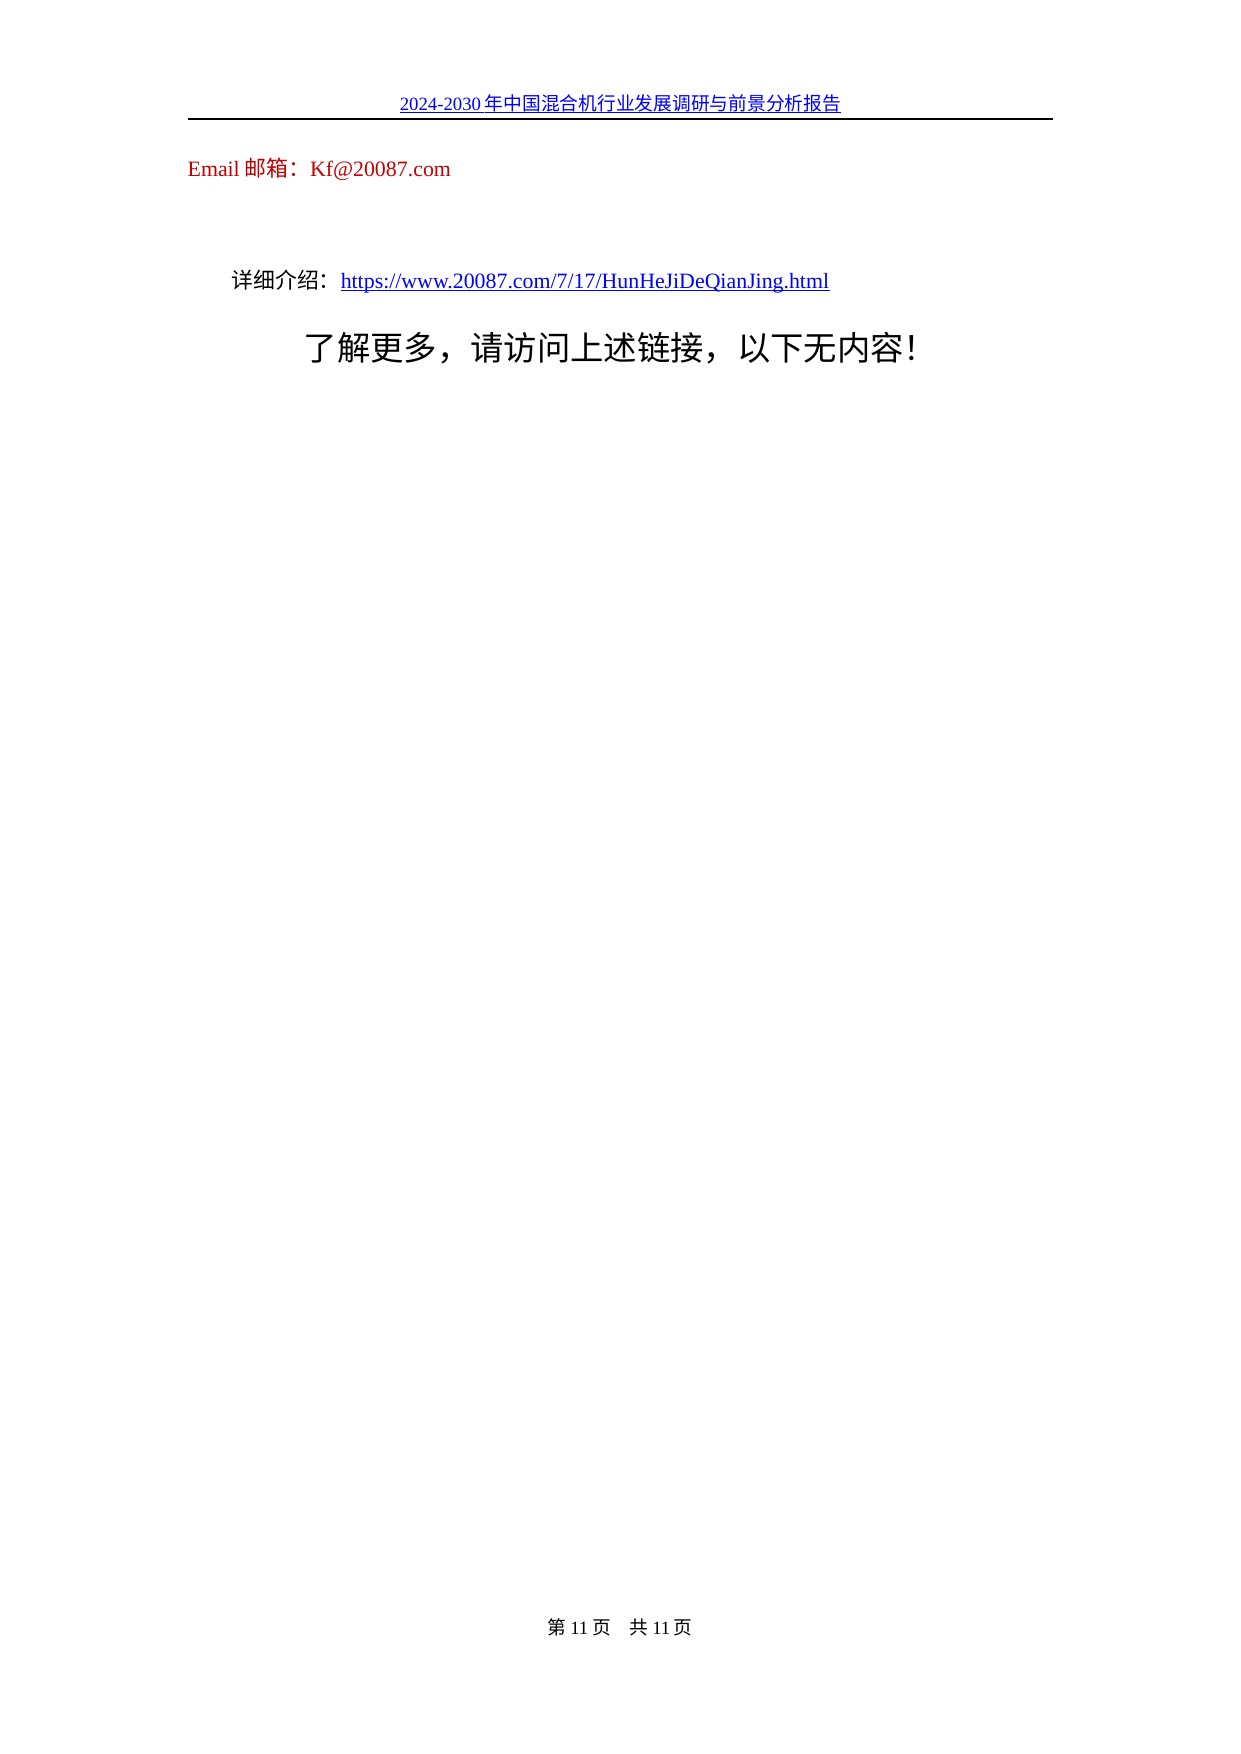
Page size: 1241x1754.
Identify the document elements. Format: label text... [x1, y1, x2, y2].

title 了解更多，请访问上述链接，以下无内容！ [187, 313, 1053, 378]
text Email邮箱：Kf@20087.com [187, 150, 1053, 183]
text 详细介绍：https://www.20087.com/7/17/HunHeJiDeQianJing.html [187, 263, 1053, 296]
